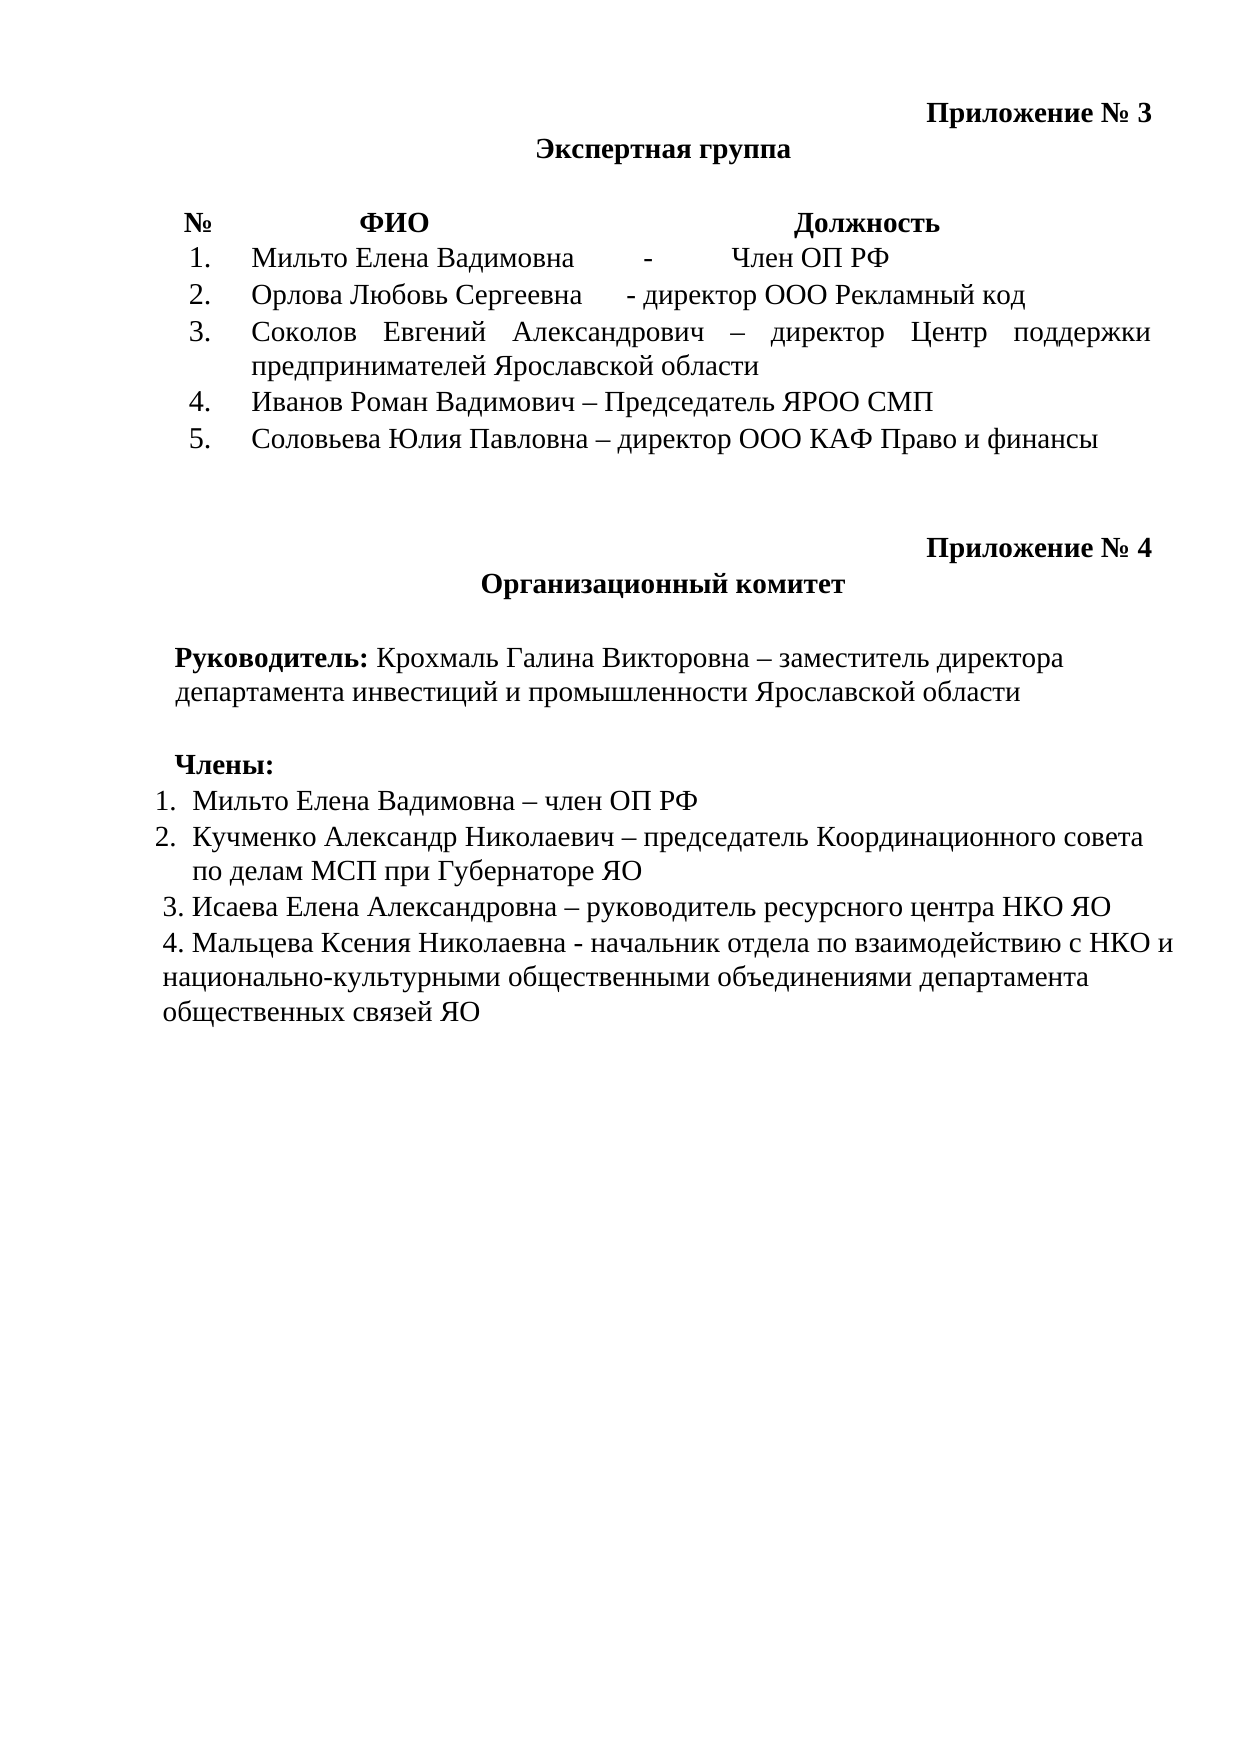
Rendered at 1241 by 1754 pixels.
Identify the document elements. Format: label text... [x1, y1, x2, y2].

subtitle Организационный комитет [147, 566, 1178, 600]
list Мильто Елена Вадимовна - Член ОП РФ [188, 241, 1152, 275]
subtitle Экспертная группа [147, 131, 1179, 165]
list Орлова Любовь Сергеевна - директор ООО Рекламный код [188, 278, 1152, 312]
list Иванов Роман Вадимович – Председатель ЯРОО СМП [188, 384, 1152, 418]
text Приложение № 4 [118, 530, 1152, 564]
text Руководитель: Крохмаль Галина Викторовна – заместитель директора департамента инвестиций и промышленности Ярославской области [174, 640, 1163, 708]
list Мильто Елена Вадимовна – член ОП РФ [154, 783, 1181, 817]
list Соловьева Юлия Павловна – директор ООО КАФ Право и финансы [188, 422, 1152, 456]
list Соколов Евгений Александрович – директор Центр поддержки предпринимателей Ярославской области [188, 315, 1152, 382]
list Кучменко Александр Николаевич – председатель Координационного совета по делам МСП при Губернаторе ЯО [154, 819, 1181, 887]
text Члены: [174, 747, 1163, 781]
text 3. Исаева Елена Александровна – руководитель ресурсного центра НКО ЯО [162, 889, 1181, 923]
text Приложение № 3 [118, 95, 1152, 129]
text № ФИО Должность [118, 205, 1181, 238]
text 4. Мальцева Ксения Николаевна - начальник отдела по взаимодействию с НКО и национально-культурными общественными объединениями департамента общественных связей ЯО [162, 925, 1181, 1027]
